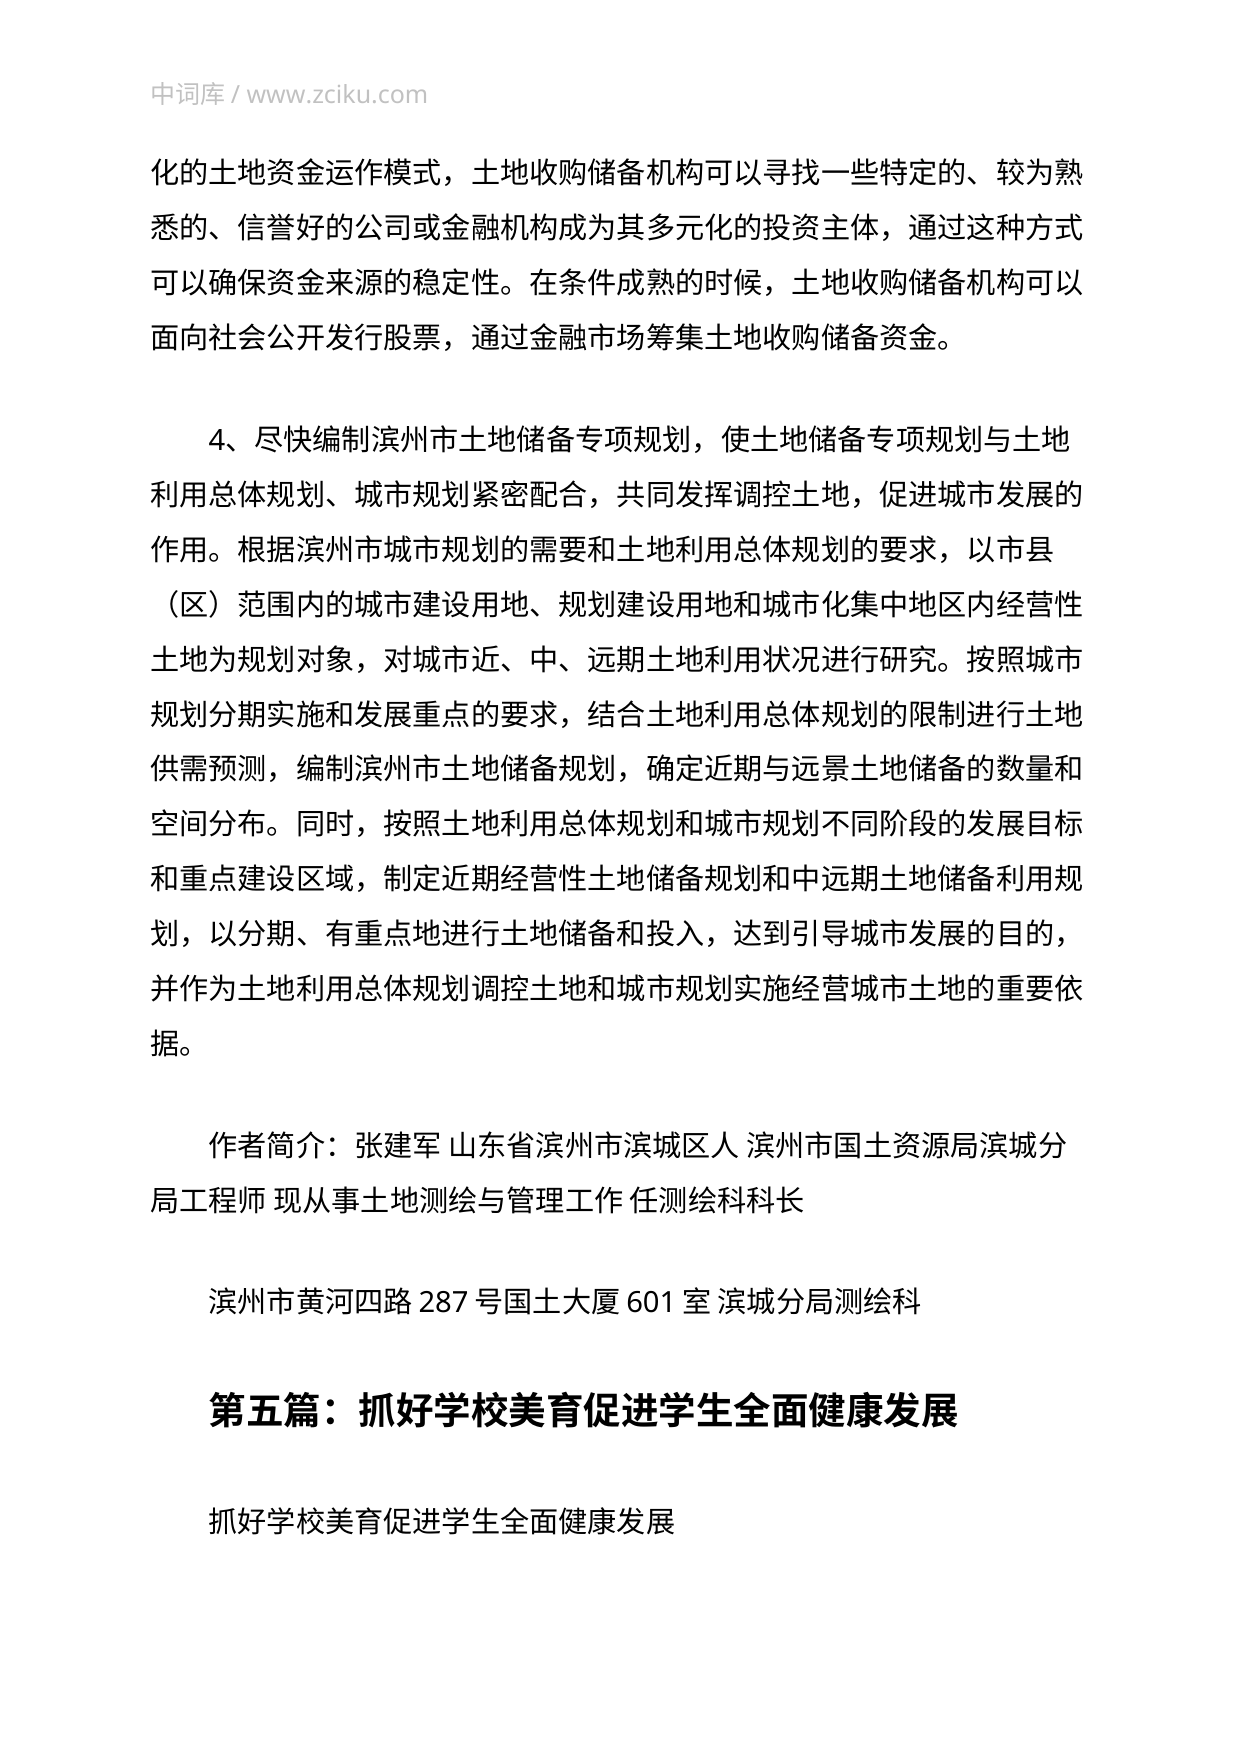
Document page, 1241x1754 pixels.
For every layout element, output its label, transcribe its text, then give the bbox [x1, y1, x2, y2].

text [150, 150, 1090, 357]
text 第五篇：抓好学校美育促进学生全面健康发展 [150, 1381, 1090, 1435]
text 作者简介：张建军 山东省滨州市滨城区人 滨州市国土资源局滨城分局工程师 现从事土地测绘与管理工作 任测绘科科长 [150, 1122, 1090, 1219]
text 抓好学校美育促进学生全面健康发展 [150, 1498, 1090, 1541]
text 滨州市黄河四路287号国土大厦601室 滨城分局测绘科 [150, 1279, 1090, 1321]
text 4、尽快编制滨州市土地储备专项规划，使土地储备专项规划与土地利用总体规划、城市规划紧密配合，共同发挥调控土地，促进城市发展的作用。根据滨州市城市规划的需要和土地利用总体规划的要求，以市县（区）范围内的城市建设用地、规划建设用地和城市化集中地区内经营性土地为规划对象，对城市近、中、远期土地利用状况进行研究。按照城市规划分期实施和发展重点的要求，结合土地利用总体规划的限制进行土地供需预测，编制滨州市土地储备规划，确定近期与远景土地储备的数量和空间分布。同时，按照土地利用总体规划和城市规划不同阶段的发展目标和重点建设区域，制定近期经营性土地储备规划和中远期土地储备利用规划，以分期、有重点地进行土地储备和投入，达到引导城市发展的目的，并作为土地利用总体规划调控土地和城市规划实施经营城市土地的重要依据。 [150, 416, 1090, 1063]
